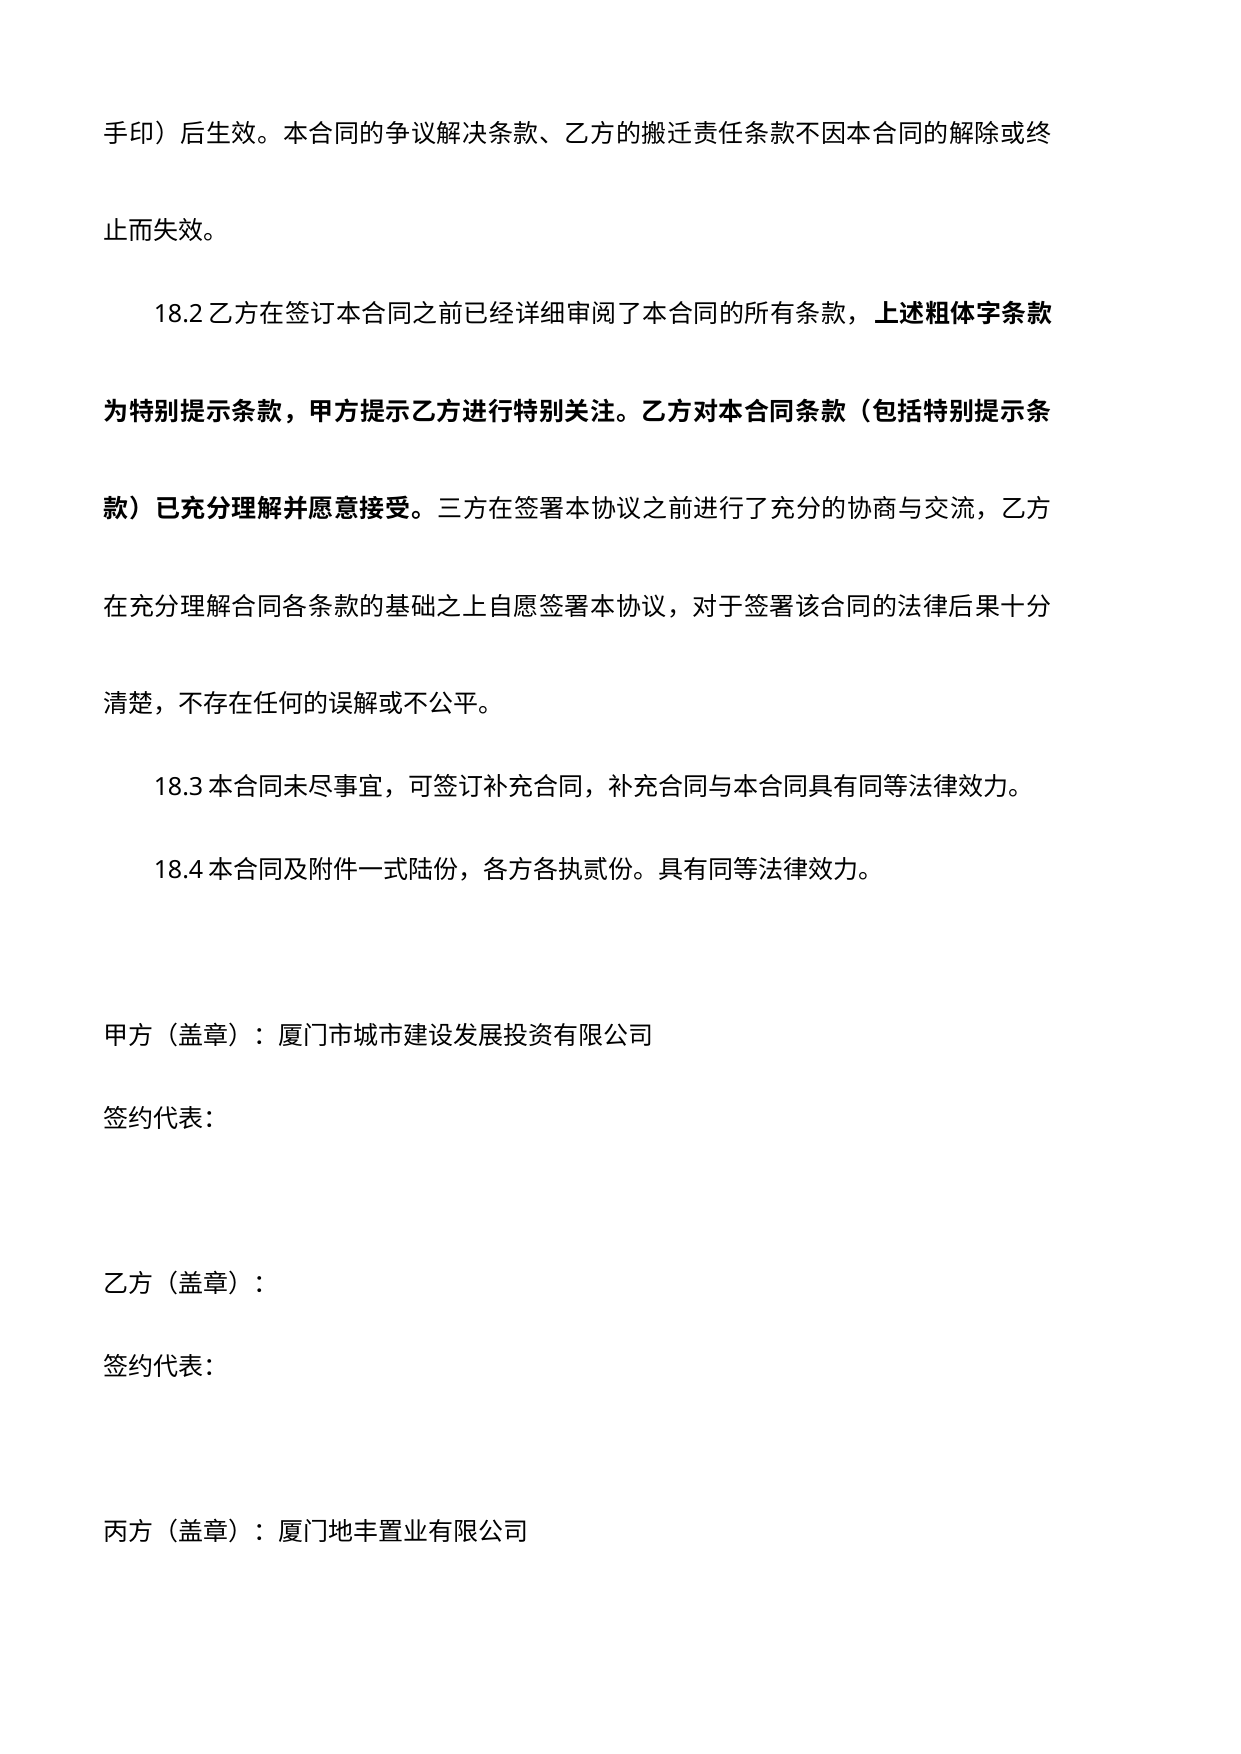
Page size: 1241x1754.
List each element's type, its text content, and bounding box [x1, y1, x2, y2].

text 甲方（盖章）：厦门市城市建设发展投资有限公司 [103, 1001, 1053, 1066]
text 丙方（盖章）：厦门地丰置业有限公司 [103, 1497, 1053, 1562]
text 18.4本合同及附件一式陆份，各方各执贰份。具有同等法律效力。 [103, 836, 1053, 901]
text 签约代表： [103, 1332, 1053, 1397]
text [103, 99, 1053, 261]
text 18.2乙方在签订本合同之前已经详细审阅了本合同的所有条款，上述粗体字条款为特别提示条款，甲方提示乙方进行特别关注。乙方对本合同条款（包括特别提示条款）已充分理解并愿意接受。三方在签署本协议之前进行了充分的协商与交流，乙方在充分理解合同各条款的基础之上自愿签署本协议，对于签署该合同的法律后果十分清楚，不存在任何的误解或不公平。 [103, 279, 1053, 734]
text 乙方（盖章）： [103, 1249, 1053, 1314]
text 签约代表： [103, 1084, 1053, 1149]
text 18.3本合同未尽事宜，可签订补充合同，补充合同与本合同具有同等法律效力。 [103, 752, 1053, 817]
